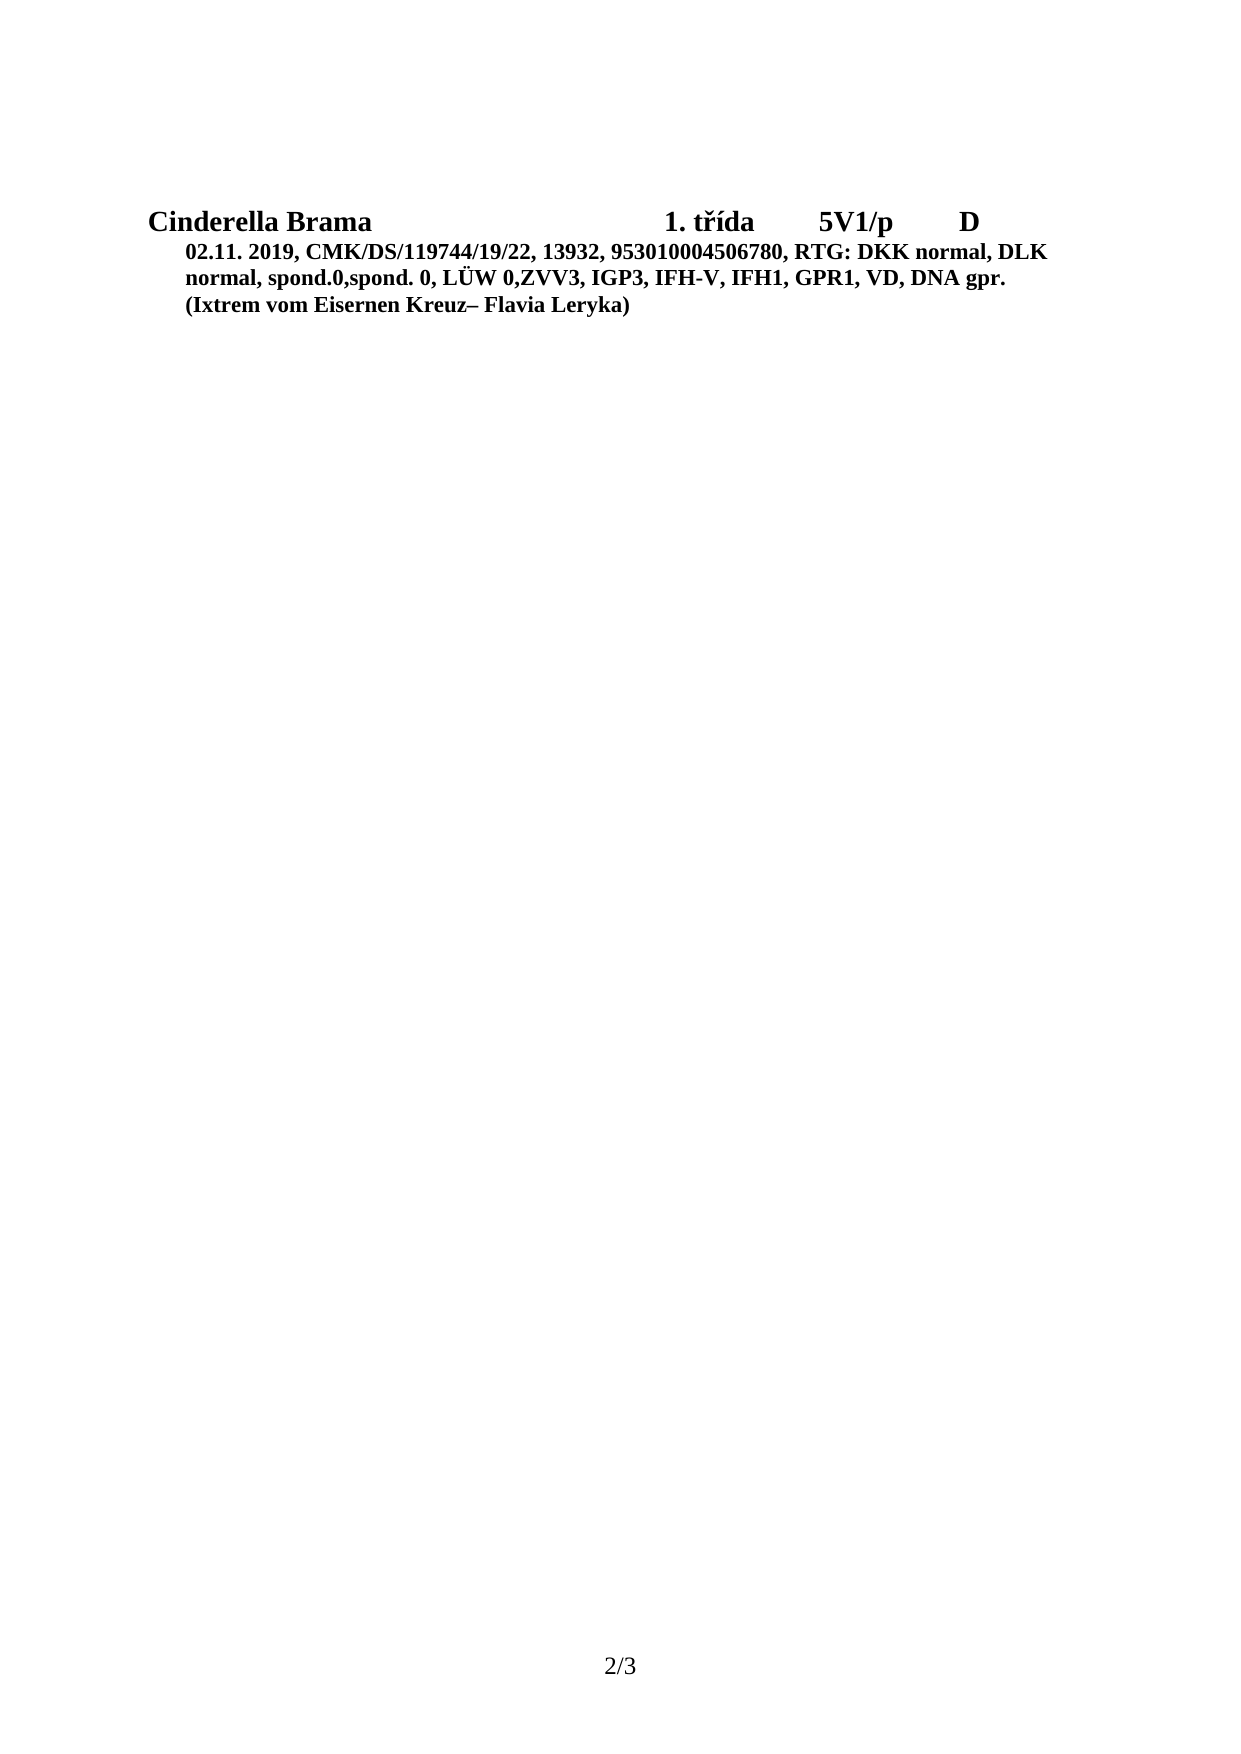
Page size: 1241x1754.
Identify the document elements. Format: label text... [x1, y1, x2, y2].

text Cinderella Brama 1. třída 5V1/p D [148, 204, 1092, 238]
text 02.11. 2019, CMK/DS/119744/19/22, 13932, 953010004506780, RTG: DKK normal, DLK normal, spond.0,spond. 0, LÜW 0,ZVV3, IGP3, IFH-V, IFH1, GPR1, VD, DNA gpr. [185, 238, 1092, 291]
text (Ixtrem vom Eisernen Kreuz– Flavia Leryka) [185, 291, 1092, 317]
